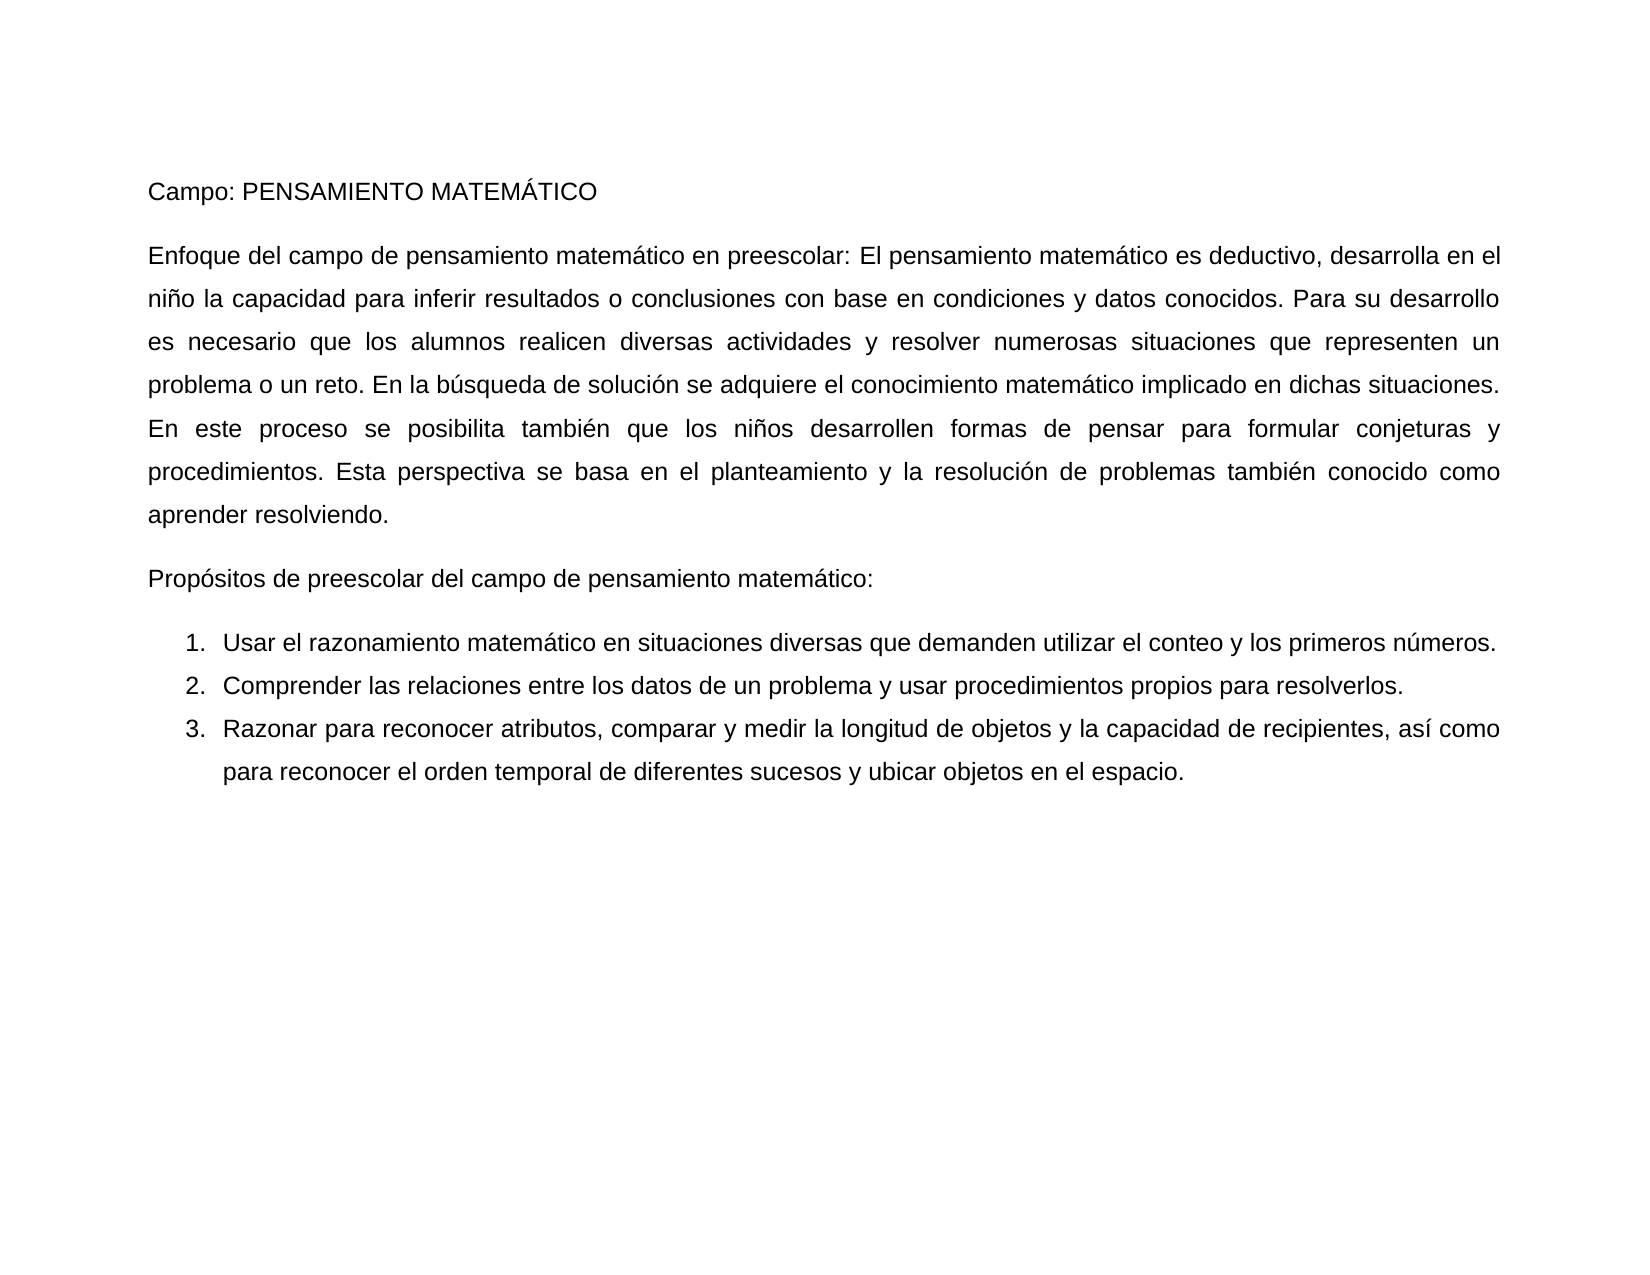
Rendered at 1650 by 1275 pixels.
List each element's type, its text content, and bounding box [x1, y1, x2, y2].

list Razonar para reconocer atributos, comparar y medir la longitud de objetos y la capacidad de recipientes, así como para reconocer el orden temporal de diferentes sucesos y ubicar objetos en el espacio. [185, 714, 1502, 786]
list Usar el razonamiento matemático en situaciones diversas que demanden utilizar el conteo y los primeros números. [185, 628, 1502, 657]
text Enfoque del campo de pensamiento matemático en preescolar: El pensamiento matemático es deductivo, desarrolla en el niño la capacidad para inferir resultados o conclusiones con base en condiciones y datos conocidos. Para su desarrollo es necesario que los alumnos realicen diversas actividades y resolver numerosas situaciones que representen un problema o un reto. En la búsqueda de solución se adquiere el conocimiento matemático implicado en dichas situaciones. En este proceso se posibilita también que los niños desarrollen formas de pensar para formular conjeturas y procedimientos. Esta perspectiva se basa en el planteamiento y la resolución de problemas también conocido como aprender resolviendo. [148, 241, 1502, 529]
text Campo: PENSAMIENTO MATEMÁTICO [148, 177, 1502, 206]
text Propósitos de preescolar del campo de pensamiento matemático: [148, 564, 1502, 593]
list Comprender las relaciones entre los datos de un problema y usar procedimientos propios para resolverlos. [185, 671, 1502, 700]
